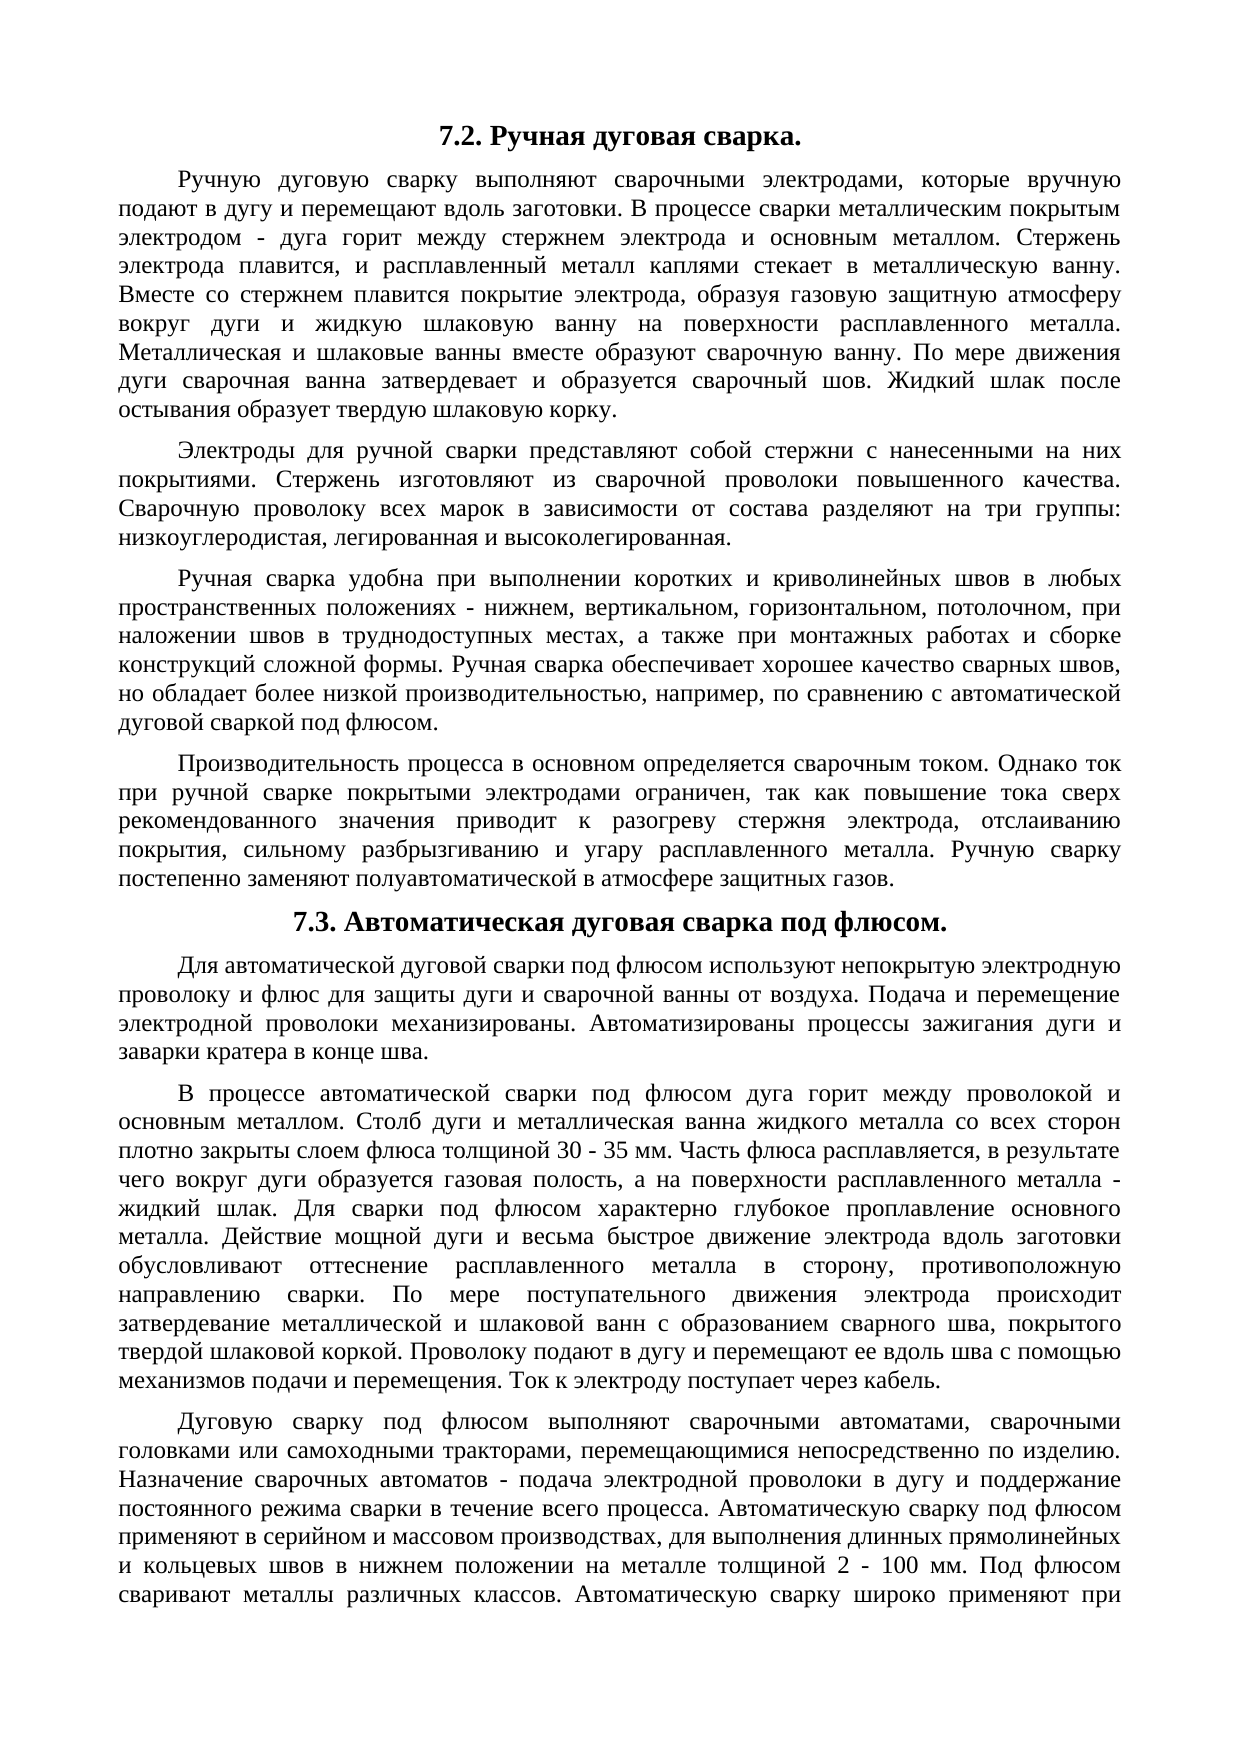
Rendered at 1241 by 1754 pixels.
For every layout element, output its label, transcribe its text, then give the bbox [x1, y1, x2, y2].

text Производительность процесса в основном определяется сварочным током. Однако ток при ручной сварке покрытыми электродами ограничен, так как повышение тока сверх рекомендованного значения приводит к разогреву стержня электрода, отслаиванию покрытия, сильному разбрызгиванию и угару расплавленного металла. Ручную сварку постепенно заменяют полуавтоматической в атмосфере защитных газов. [118, 748, 1122, 892]
text Электроды для ручной сварки представляют собой стержни с нанесенными на них покрытиями. Стержень изготовляют из сварочной проволоки повышенного качества. Сварочную проволоку всех марок в зависимости от состава разделяют на три группы: низкоуглеродистая, легированная и высоколегированная. [118, 435, 1122, 550]
text Ручную дуговую сварку выполняют сварочными электродами, которые вручную подают в дугу и перемещают вдоль заготовки. В процессе сварки металлическим покрытым электродом - дуга горит между стержнем электрода и основным металлом. Стержень электрода плавится, и расплавленный металл каплями стекает в металлическую ванну. Вместе со стержнем плавится покрытие электрода, образуя газовую защитную атмосферу вокруг дуги и жидкую шлаковую ванну на поверхности расплавленного металла. Металлическая и шлаковые ванны вместе образуют сварочную ванну. По мере движения дуги сварочная ванна затвердевает и образуется сварочный шов. Жидкий шлак после остывания образует твердую шлаковую корку. [118, 164, 1122, 423]
text 7.3. Автоматическая дуговая сварка под флюсом. [118, 904, 1122, 938]
text 7.2. Ручная дуговая сварка. [118, 118, 1122, 152]
text Для автоматической дуговой сварки под флюсом используют непокрытую электродную проволоку и флюс для защиты дуги и сварочной ванны от воздуха. Подача и перемещение электродной проволоки механизированы. Автоматизированы процессы зажигания дуги и заварки кратера в конце шва. [118, 950, 1122, 1065]
text В процессе автоматической сварки под флюсом дуга горит между проволокой и основным металлом. Столб дуги и металлическая ванна жидкого металла со всех сторон плотно закрыты слоем флюса толщиной 30 - 35 мм. Часть флюса расплавляется, в результате чего вокруг дуги образуется газовая полость, а на поверхности расплавленного металла - жидкий шлак. Для сварки под флюсом характерно глубокое проплавление основного металла. Действие мощной дуги и весьма быстрое движение электрода вдоль заготовки обусловливают оттеснение расплавленного металла в сторону, противоположную направлению сварки. По мере поступательного движения электрода происходит затвердевание металлической и шлаковой ванн с образованием сварного шва, покрытого твердой шлаковой коркой. Проволоку подают в дугу и перемещают ее вдоль шва с помощью механизмов подачи и перемещения. Ток к электроду поступает через кабель. [118, 1078, 1122, 1394]
text Ручная сварка удобна при выполнении коротких и криволинейных швов в любых пространственных положениях - нижнем, вертикальном, горизонтальном, потолочном, при наложении швов в труднодоступных местах, а также при монтажных работах и сборке конструкций сложной формы. Ручная сварка обеспечивает хорошее качество сварных швов, но обладает более низкой производительностью, например, по сравнению с автоматической дуговой сваркой под флюсом. [118, 563, 1122, 735]
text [118, 1406, 1122, 1608]
